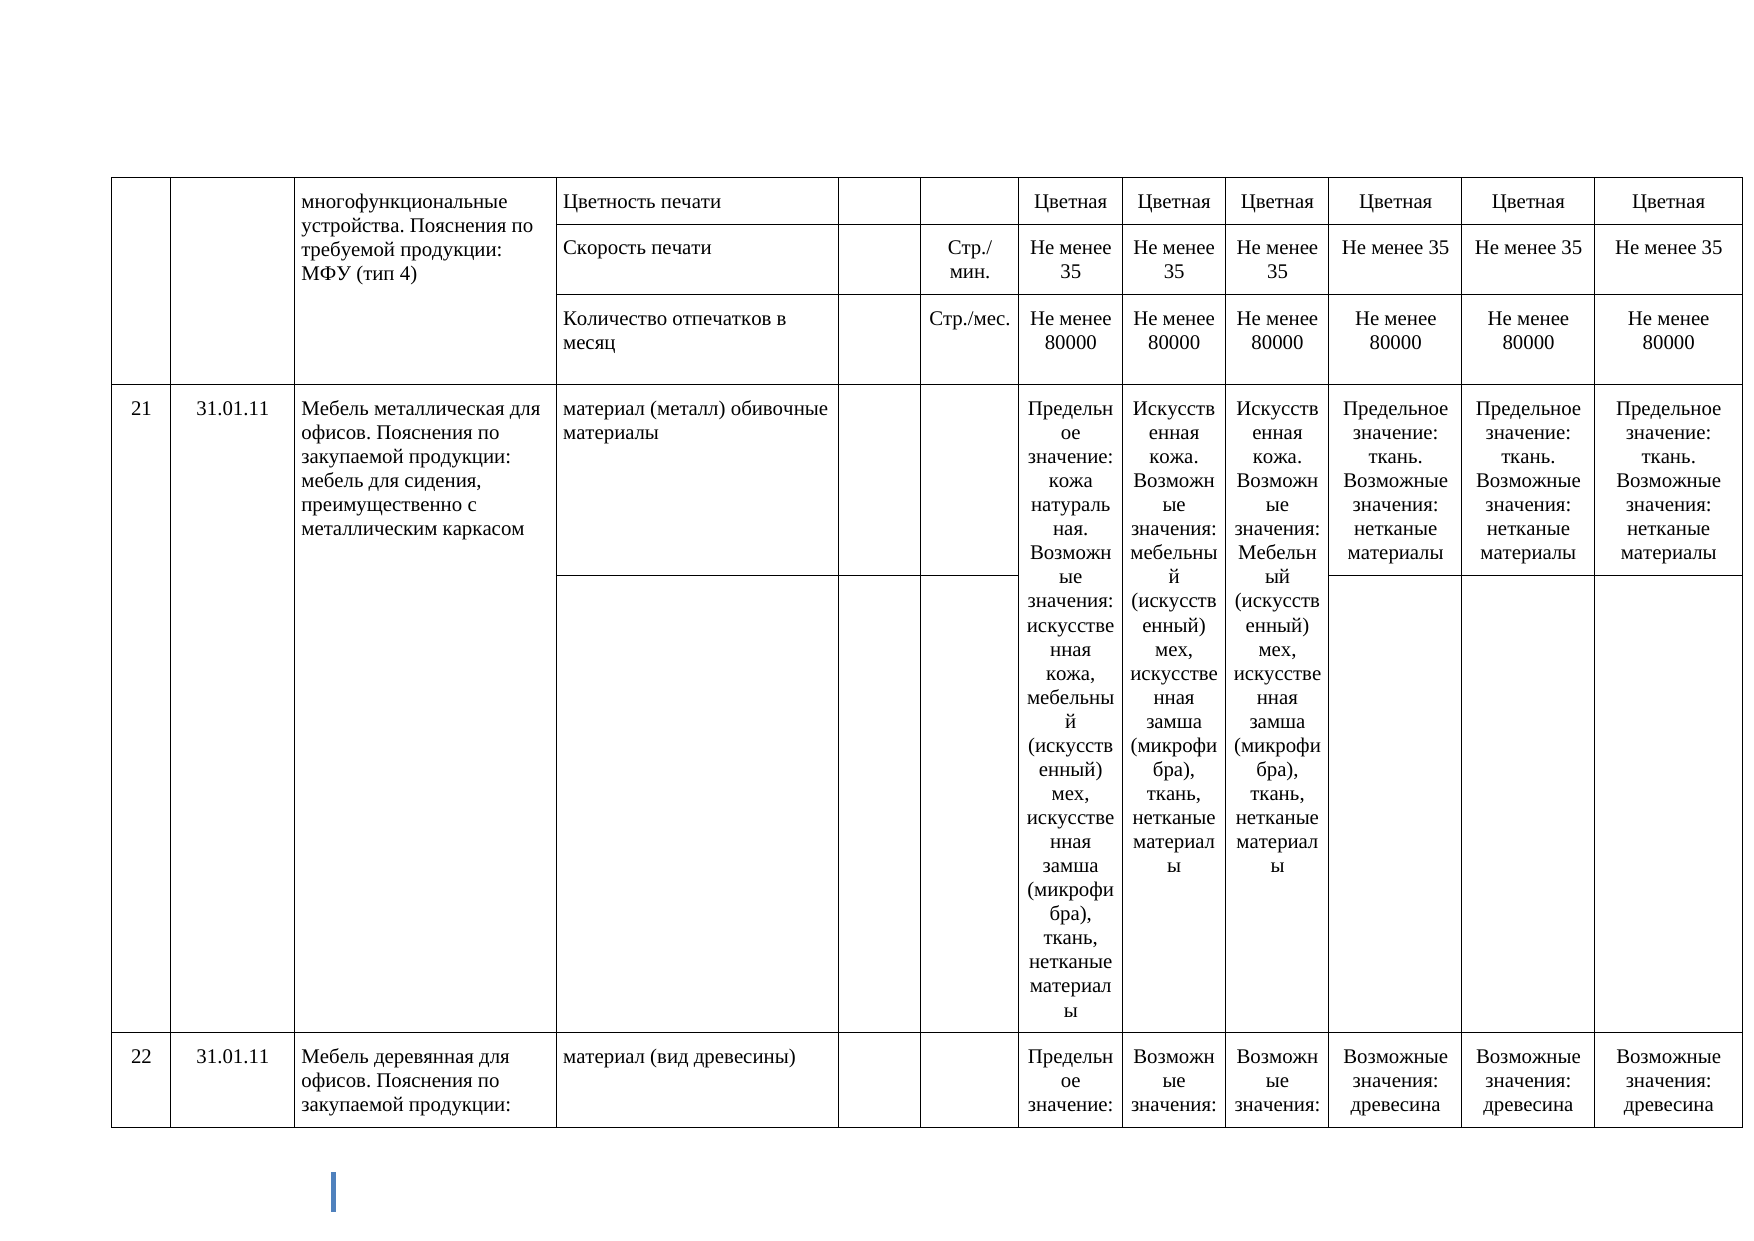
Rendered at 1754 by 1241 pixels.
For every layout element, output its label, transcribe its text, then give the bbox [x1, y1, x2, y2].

table_cell [839, 178, 920, 223]
table_cell Стр./мес. [921, 295, 1018, 384]
table_cell [921, 1033, 1018, 1127]
table_cell [557, 576, 838, 1032]
table_cell Не менее 35 [1123, 225, 1225, 294]
table_cell Не менее 35 [1019, 225, 1122, 294]
table_cell Цветная [1226, 178, 1328, 223]
table_cell Не менее 80000 [1226, 295, 1328, 384]
table_cell Не менее 80000 [1329, 295, 1461, 384]
table_cell Цветная [1329, 178, 1461, 223]
table_cell Цветность печати [557, 178, 838, 223]
table_cell 21 [112, 385, 170, 1032]
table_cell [1595, 1033, 1742, 1127]
table_cell Мебель металлическая для офисов. Пояснения по закупаемой продукции: мебель для сидения, преимущественно с металлическим каркасом [295, 385, 556, 1032]
table_cell Искусственная кожа. Возможные значения: Мебельный (искусственный) мех, искусственная замша (микрофибра), ткань, нетканые материалы [1226, 385, 1328, 1032]
table_cell Не менее 80000 [1595, 295, 1742, 384]
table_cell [557, 1033, 838, 1127]
table_cell [839, 385, 920, 575]
table_cell Не менее 80000 [1019, 295, 1122, 384]
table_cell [1123, 1033, 1225, 1127]
table_cell [921, 576, 1018, 1032]
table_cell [1329, 1033, 1461, 1127]
table_cell материал (металл) обивочные материалы [557, 385, 838, 575]
table_cell Не менее 80000 [1462, 295, 1594, 384]
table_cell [1462, 1033, 1594, 1127]
table_cell Цветная [1462, 178, 1594, 223]
table_cell Скорость печати [557, 225, 838, 294]
table_cell Цветная [1019, 178, 1122, 223]
table_cell Цветная [1595, 178, 1742, 223]
table_cell [1329, 576, 1461, 1032]
table_cell Не менее 80000 [1123, 295, 1225, 384]
table_cell 31.01.11 [171, 385, 294, 1032]
table_cell [1595, 576, 1742, 1032]
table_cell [295, 1033, 556, 1127]
table_cell Предельное значение: кожа натуральная. Возможные значения: искусственная кожа, мебельный (искусственный) мех, искусственная замша (микрофибра), ткань, нетканые материалы [1019, 385, 1122, 1032]
table_cell [839, 576, 920, 1032]
table_cell [921, 385, 1018, 575]
table_cell Искусственная кожа. Возможные значения: мебельный (искусственный) мех, искусственная замша (микрофибра), ткань, нетканые материалы [1123, 385, 1225, 1032]
table_cell [1462, 576, 1594, 1032]
table_cell Не менее 35 [1462, 225, 1594, 294]
table_cell [839, 295, 920, 384]
table_cell Предельное значение: ткань. Возможные значения: нетканые материалы [1595, 385, 1742, 575]
table_cell [921, 178, 1018, 223]
table_cell Не менее 35 [1329, 225, 1461, 294]
table_cell Предельное значение: ткань. Возможные значения: нетканые материалы [1462, 385, 1594, 575]
table_cell Количество отпечатков в месяц [557, 295, 838, 384]
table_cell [1019, 1033, 1122, 1127]
table_cell [839, 225, 920, 294]
table_cell Стр./мин. [921, 225, 1018, 294]
table_cell [839, 1033, 920, 1127]
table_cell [1226, 1033, 1328, 1127]
table_cell Не менее 35 [1595, 225, 1742, 294]
table_cell Цветная [1123, 178, 1225, 223]
table_cell Не менее 35 [1226, 225, 1328, 294]
table_cell 22 [112, 1033, 170, 1127]
table_cell 31.01.11 [171, 1033, 294, 1127]
table_cell Предельное значение: ткань. Возможные значения: нетканые материалы [1329, 385, 1461, 575]
